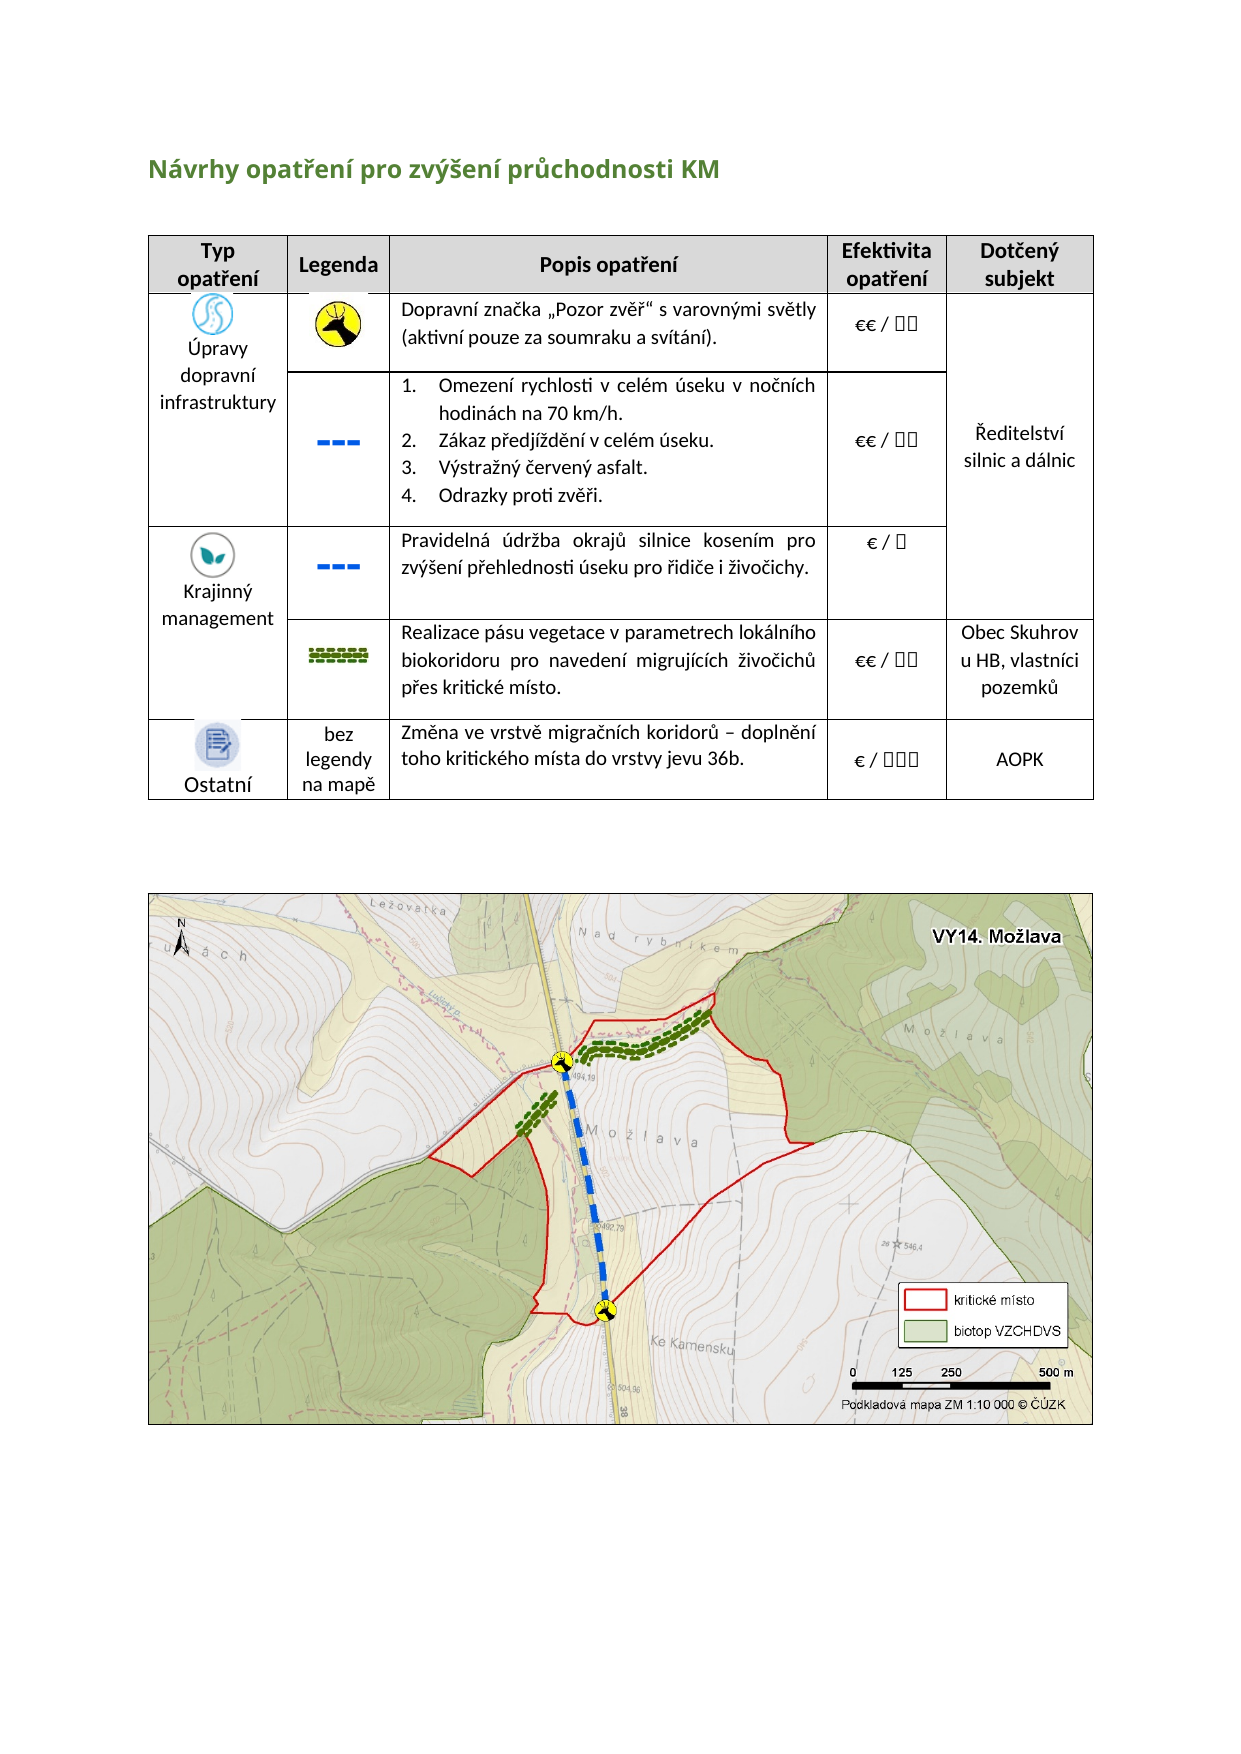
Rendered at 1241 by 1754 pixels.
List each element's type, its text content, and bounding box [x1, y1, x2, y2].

table_cell Dopravní značka „Pozor zvěř“ s varovnými světly (aktivní pouze za soumraku a svítání). [390, 294, 827, 371]
table_cell Omezení rychlosti v celém úseku v nočních hodinách na 70 km/h. Zákaz předjíždění v celém úseku. Výstražný červený asfalt. Odrazky proti zvěři. [390, 373, 827, 526]
table_cell € / [828, 527, 946, 618]
table_cell Pravidelná údržba okrajů silnice kosením pro zvýšení přehlednosti úseku pro řidiče i živočichy. [390, 527, 827, 618]
subtitle Návrhy opatření pro zvýšení průchodnosti KM [148, 152, 1093, 186]
table_cell Ostatní [149, 720, 287, 798]
picture [189, 530, 237, 579]
table_header Efektivita opatření [828, 236, 946, 292]
picture [308, 645, 369, 665]
table_cell Obec Skuhrov u HB, vlastníci pozemků [947, 620, 1093, 718]
table_cell [288, 294, 389, 371]
table_cell AOPK [947, 720, 1093, 798]
table_cell --- [288, 527, 389, 618]
table_header Dotčený subjekt [947, 236, 1093, 292]
table_cell Ředitelství silnic a dálnic [947, 294, 1093, 618]
picture [309, 293, 369, 353]
table_cell Změna ve vrstvě migračních koridorů – doplnění toho kritického místa do vrstvy jevu 36b. [390, 720, 827, 798]
table_cell Úpravy dopravní infrastruktury [149, 294, 287, 526]
picture [191, 292, 234, 335]
table_cell Realizace pásu vegetace v parametrech lokálního biokoridoru pro navedení migrujících živočichů přes kritické místo. [390, 620, 827, 718]
picture [194, 719, 242, 771]
table_cell € / 🐾🐾🐾 [828, 720, 946, 798]
table_cell [288, 620, 389, 718]
table_cell --- [288, 373, 389, 526]
table_header Typ opatření [149, 236, 287, 292]
table_cell bez legendy na mapě [288, 720, 389, 798]
table_cell €€ / [828, 373, 946, 526]
table_header Popis opatření [390, 236, 827, 292]
table_cell Krajinný management [149, 527, 287, 718]
table_cell €€ / [828, 620, 946, 718]
table_cell €€ / [828, 294, 946, 371]
picture [149, 894, 1092, 1424]
table_header Legenda [288, 236, 389, 292]
